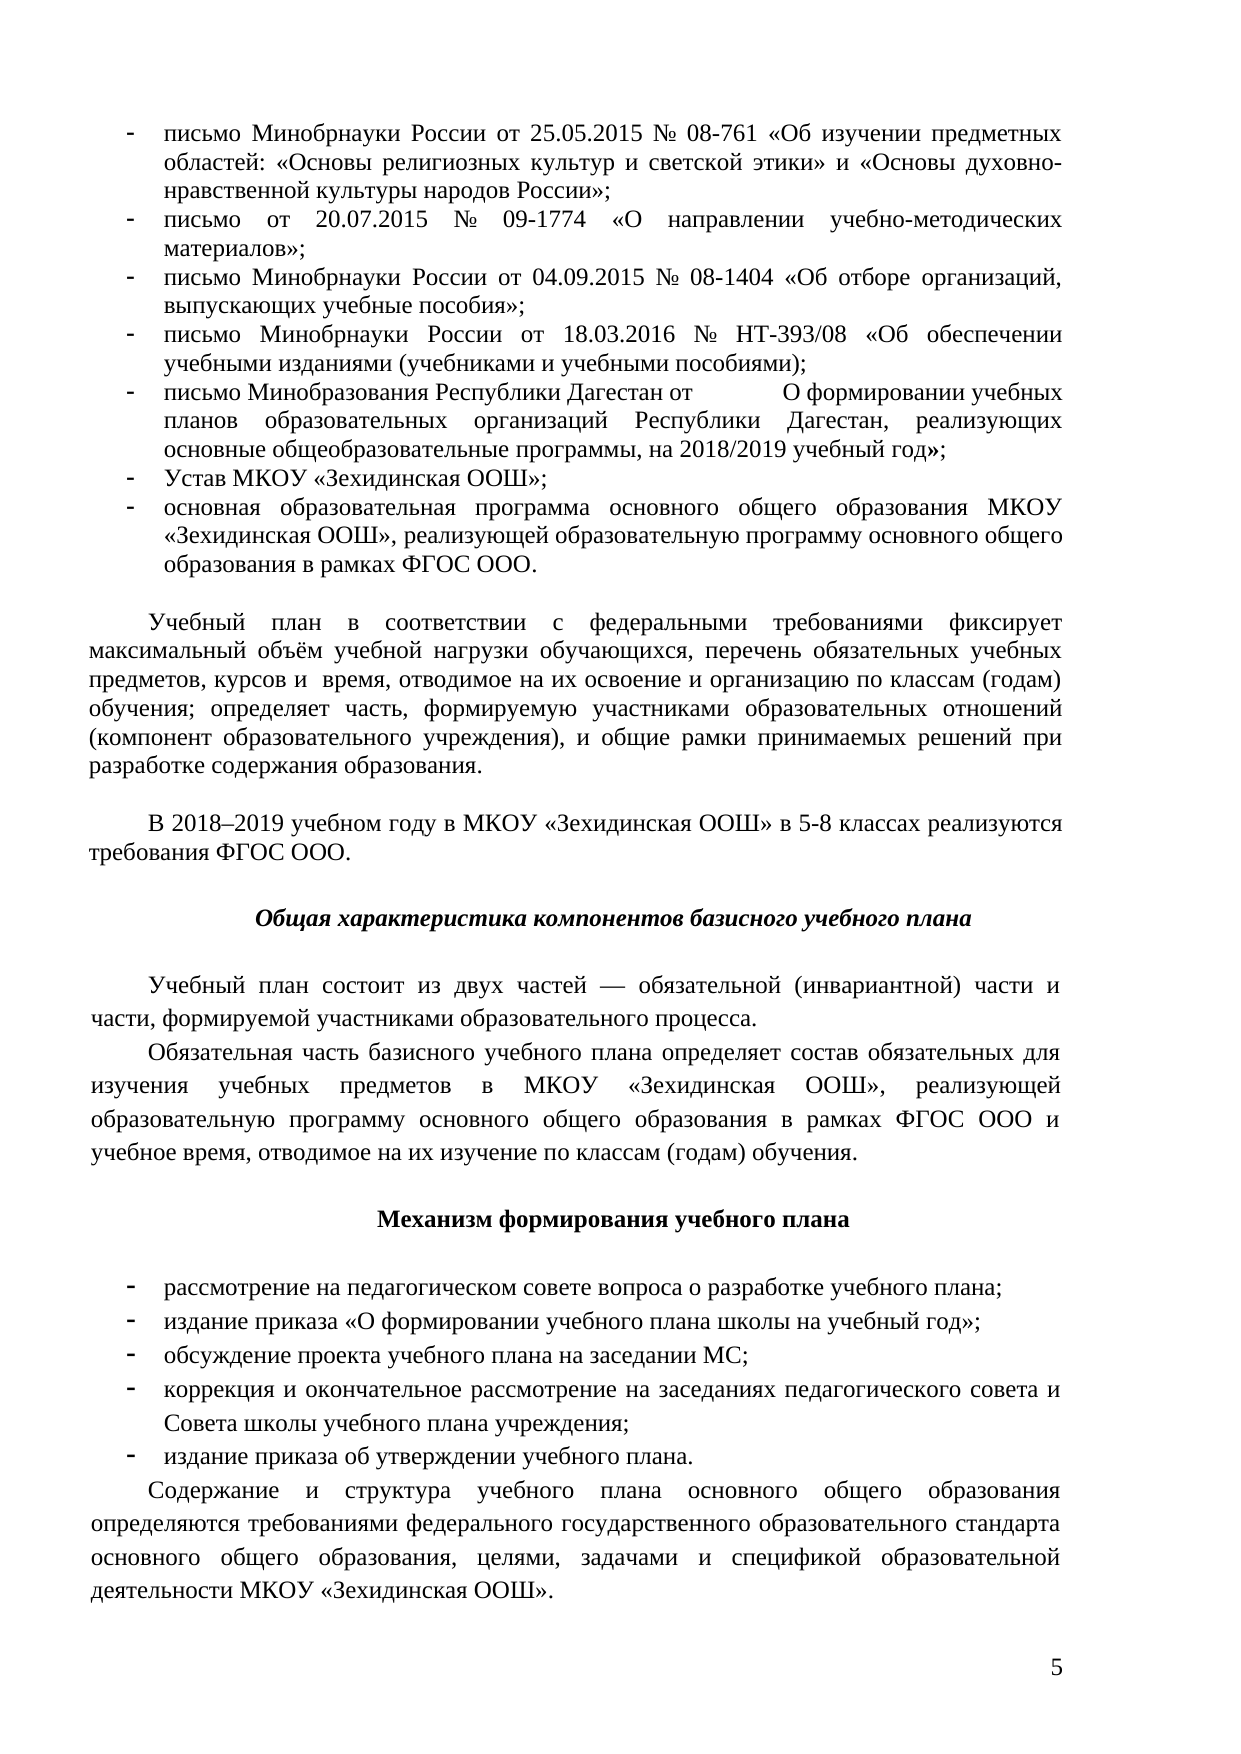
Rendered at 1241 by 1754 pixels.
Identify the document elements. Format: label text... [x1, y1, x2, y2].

text Обязательная часть базисного учебного плана определяет состав обязательных для изучения учебных предметов в МКОУ «Зехидинская ООШ», реализующей образовательную программу основного общего образования в рамках ФГОС ООО и учебное время, отводимое на их изучение по классам (годам) обучения. [91, 1033, 1061, 1167]
list обсуждение проекта учебного плана на заседании МС; [126, 1336, 1063, 1370]
list письмо Минобрнауки России от 04.09.2015 № 08-1404 «Об отборе организаций, выпускающих учебные пособия»; [126, 262, 1063, 319]
list Устав МКОУ «Зехидинская ООШ»; [126, 463, 1063, 492]
text Учебный план в соответствии с федеральными требованиями фиксирует максимальный объём учебной нагрузки обучающихся, перечень обязательных учебных предметов, курсов и время, отводимое на их освоение и организацию по классам (годам) обучения; определяет часть, формируемую участниками образовательных отношений (компонент образовательного учреждения), и общие рамки принимаемых решений при разработке содержания образования. [88, 607, 1063, 779]
text В 2018–2019 учебном году в МКОУ «Зехидинская ООШ» в 5-8 классах реализуются требования ФГОС ООО. [88, 808, 1063, 866]
list письмо Минобрнауки России от 18.03.2016 № НТ-393/08 «Об обеспечении учебными изданиями (учебниками и учебными пособиями); [126, 319, 1063, 377]
list издание приказа об утверждении учебного плана. [126, 1438, 1063, 1471]
list письмо Минобрнауки России от 25.05.2015 № 08-761 «Об изучении предметных областей: «Основы религиозных культур и светской этики» и «Основы духовно-нравственной культуры народов России»; [126, 118, 1063, 204]
list издание приказа «О формировании учебного плана школы на учебный год»; [126, 1302, 1061, 1336]
text Содержание и структура учебного плана основного общего образования определяются требованиями федерального государственного образовательного стандарта основного общего образования, целями, задачами и спецификой образовательной деятельности МКОУ «Зехидинская ООШ». [91, 1471, 1061, 1606]
list письмо от 20.07.2015 № 09-1774 «О направлении учебно-методических материалов»; [126, 204, 1063, 262]
text Общая характеристика компонентов базисного учебного плана [91, 899, 1063, 933]
text Учебный план состоит из двух частей — обязательной (инвариантной) части и части, формируемой участниками образовательного процесса. [91, 966, 1061, 1033]
list коррекция и окончательное рассмотрение на заседаниях педагогического совета и Совета школы учебного плана учреждения; [126, 1370, 1061, 1438]
list рассмотрение на педагогическом совете вопроса о разработке учебного плана; [126, 1268, 1061, 1302]
text Механизм формирования учебного плана [91, 1201, 1063, 1234]
list письмо Минобразования Республики Дагестан от О формировании учебных планов образовательных организаций Республики Дагестан, реализующих основные общеобразовательные программы, на 2018/2019 учебный год»; [126, 377, 1063, 463]
list основная образовательная программа основного общего образования МКОУ «Зехидинская ООШ», реализующей образовательную программу основного общего образования в рамках ФГОС ООО. [126, 492, 1063, 578]
